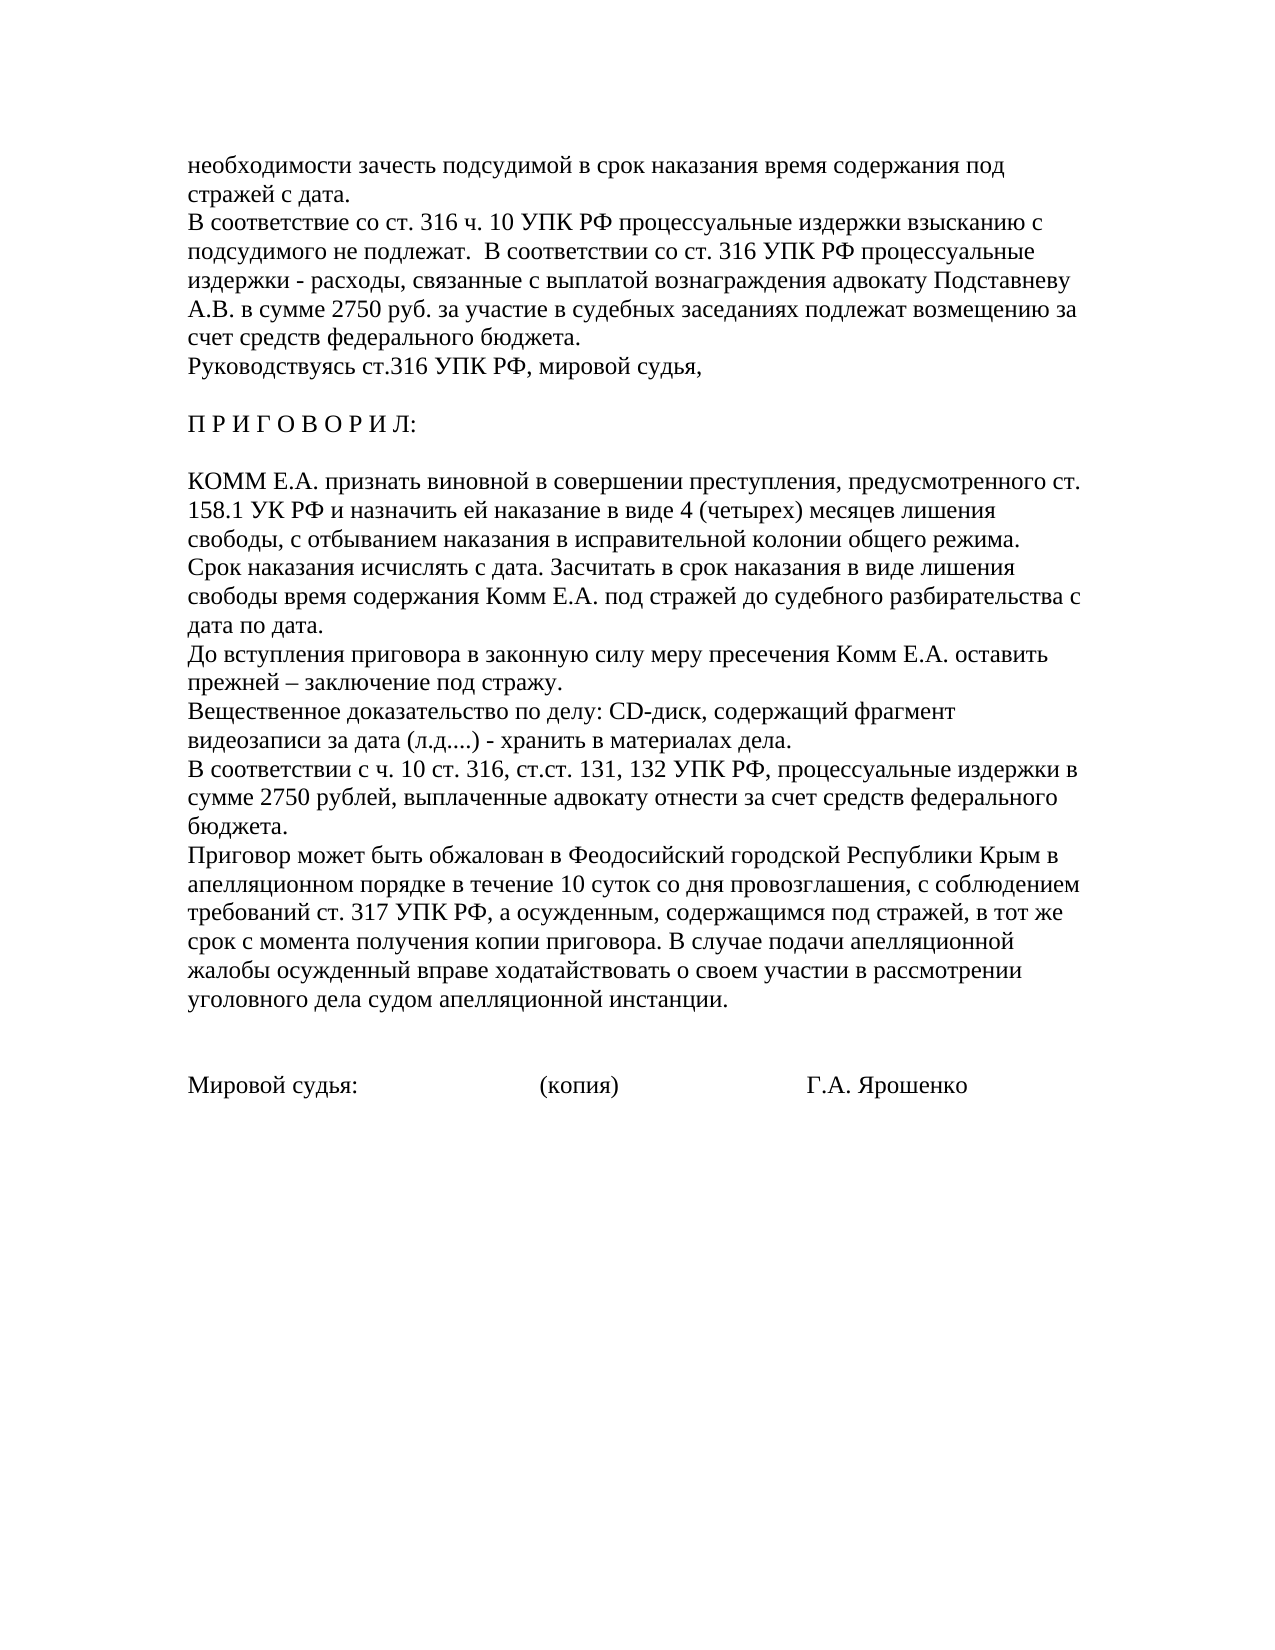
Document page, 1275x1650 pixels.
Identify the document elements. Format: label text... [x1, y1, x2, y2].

text В соответствии с ч. 10 ст. 316, ст.ст. 131, 132 УПК РФ, процессуальные издержки в сумме 2750 рублей, выплаченные адвокату отнести за счет средств федерального бюджета. [187, 754, 1087, 840]
text Руководствуясь ст.316 УПК РФ, мировой судья, [187, 351, 1087, 380]
text П Р И Г О В О Р И Л: [187, 409, 1087, 437]
text В соответствие со ст. 316 ч. 10 УПК РФ процессуальные издержки взысканию с подсудимого не подлежат. В соответствии со ст. 316 УПК РФ процессуальные издержки - расходы, связанные с выплатой вознаграждения адвокату Подставневу А.В. в сумме 2750 руб. за участие в судебных заседаниях подлежат возмещению за счет средств федерального бюджета. [187, 207, 1087, 351]
text Приговор может быть обжалован в Феодосийский городской Республики Крым в апелляционном порядке в течение 10 суток со дня провозглашения, с соблюдением требований ст. 317 УПК РФ, а осужденным, содержащимся под стражей, в тот же срок с момента получения копии приговора. В случае подачи апелляционной жалобы осужденный вправе ходатайствовать о своем участии в рассмотрении уголовного дела судом апелляционной инстанции. [187, 840, 1087, 1012]
text Срок наказания исчислять с дата. Засчитать в срок наказания в виде лишения свободы время содержания Комм Е.А. под стражей до судебного разбирательства с дата по дата. [187, 552, 1087, 639]
text Вещественное доказательство по делу: СD-диск, содержащий фрагмент видеозаписи за дата (л.д....) - хранить в материалах дела. [187, 696, 1087, 754]
text Мировой судья: (копия) Г.А. Ярошенко [187, 1070, 1087, 1099]
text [187, 150, 1087, 207]
text До вступления приговора в законную силу меру пресечения Комм Е.А. оставить прежней – заключение под стражу. [187, 639, 1087, 696]
text КОММ Е.А. признать виновной в совершении преступления, предусмотренного ст. 158.1 УК РФ и назначить ей наказание в виде 4 (четырех) месяцев лишения свободы, с отбыванием наказания в исправительной колонии общего режима. [187, 466, 1087, 552]
